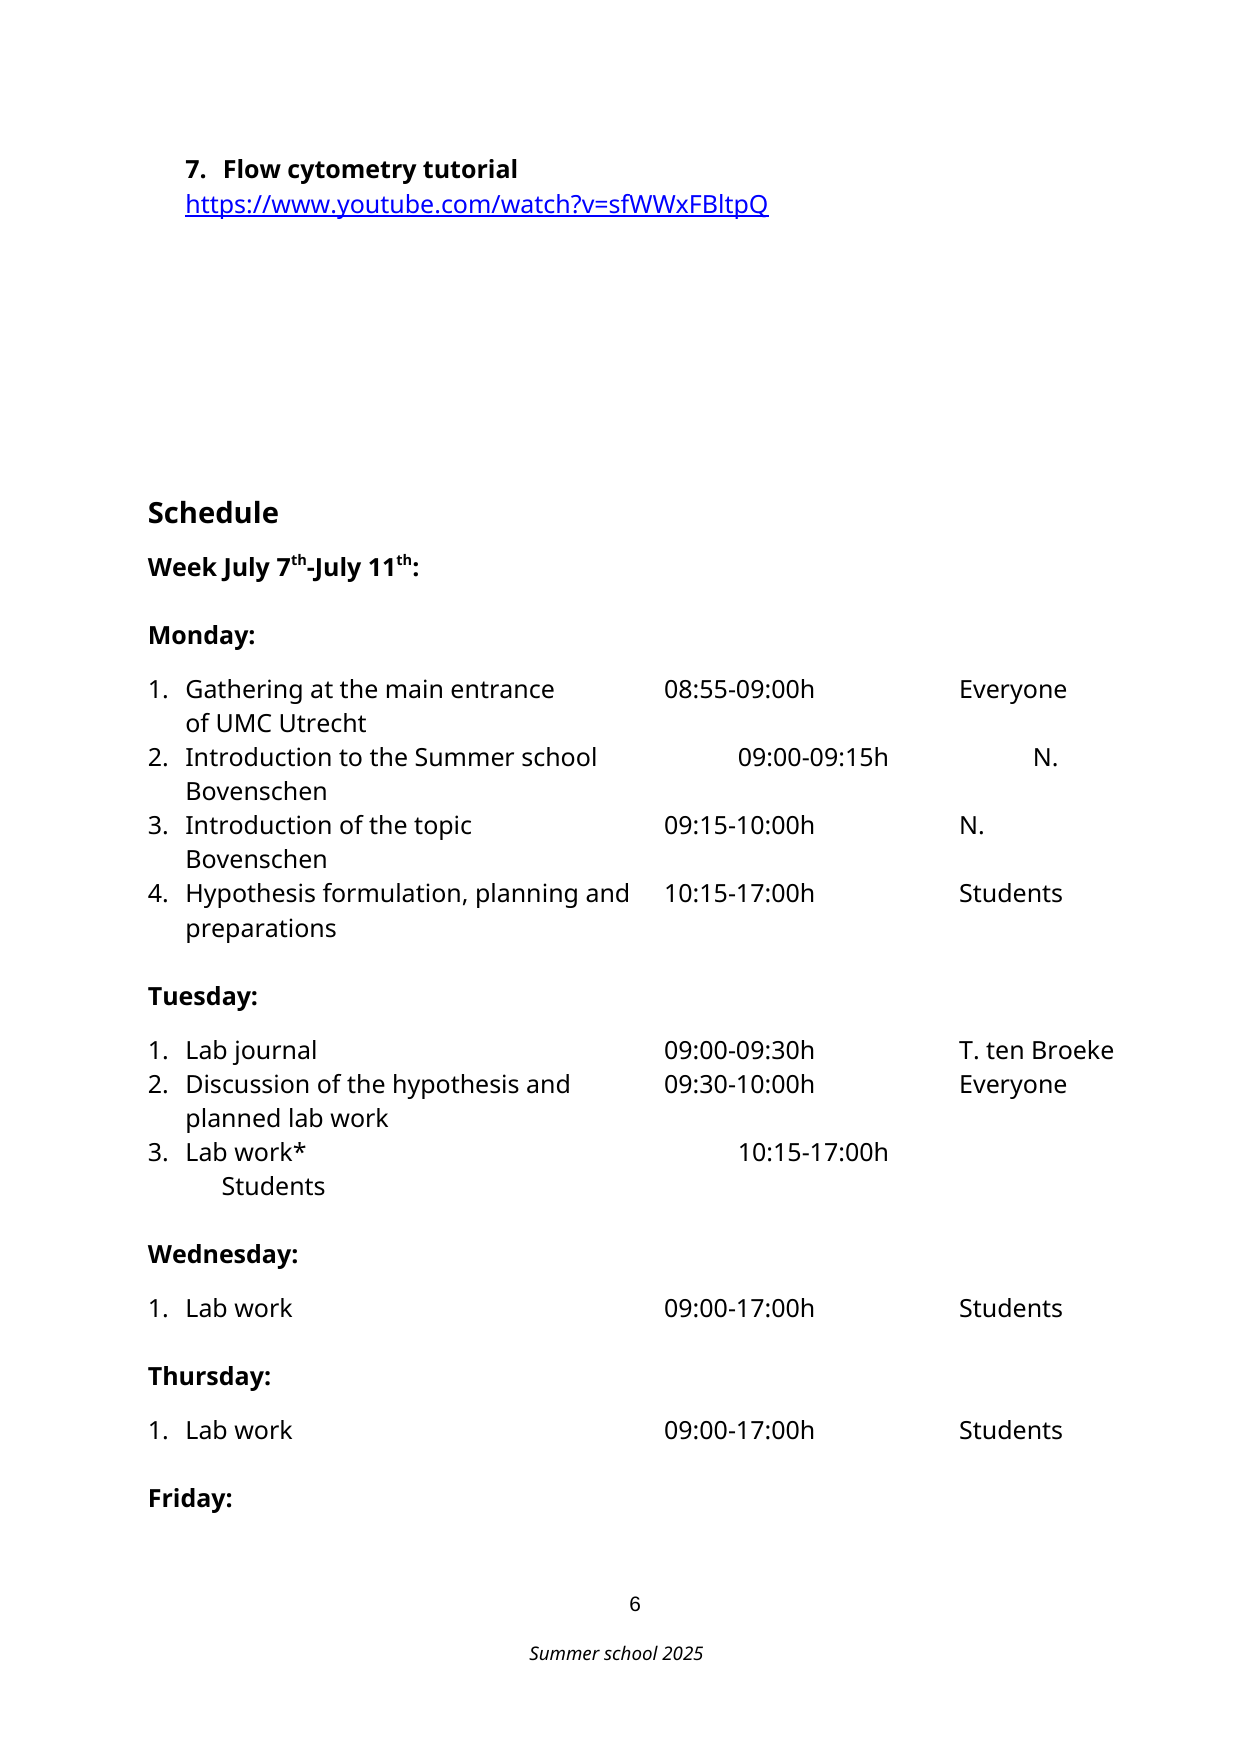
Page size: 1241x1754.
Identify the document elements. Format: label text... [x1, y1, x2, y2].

subtitle Schedule [148, 493, 1122, 532]
text of UMC Utrecht [185, 706, 1122, 740]
list Lab work 09:00-17:00h Students [148, 1291, 1122, 1325]
text Friday: [148, 1481, 1122, 1515]
list Lab work* 10:15-17:00h Students [148, 1134, 1122, 1203]
text Tuesday: [148, 978, 1122, 1012]
list Lab work 09:00-17:00h Students [148, 1413, 1122, 1447]
text preparations [185, 910, 1122, 944]
text Week July 7th-July 11th: [148, 549, 1122, 584]
text Thursday: [148, 1359, 1122, 1393]
text Wednesday: [148, 1237, 1122, 1271]
list Discussion of the hypothesis and 09:30-10:00h Everyone [148, 1066, 1122, 1100]
list Gathering at the main entrance 08:55-09:00h Everyone [148, 672, 1122, 706]
list Flow cytometry tutorial [185, 152, 1122, 186]
list Introduction to the Summer school 09:00-09:15h N. Bovenschen [148, 740, 1122, 808]
text planned lab work [185, 1100, 1122, 1134]
list Lab journal 09:00-09:30h T. ten Broeke [148, 1032, 1122, 1066]
text Monday: [148, 618, 1122, 652]
list Introduction of the topic 09:15-10:00h N. Bovenschen [148, 808, 1122, 876]
list Hypothesis formulation, planning and 10:15-17:00h Students [148, 876, 1122, 910]
text https://www.youtube.com/watch?v=sfWWxFBltpQ [185, 186, 1122, 220]
